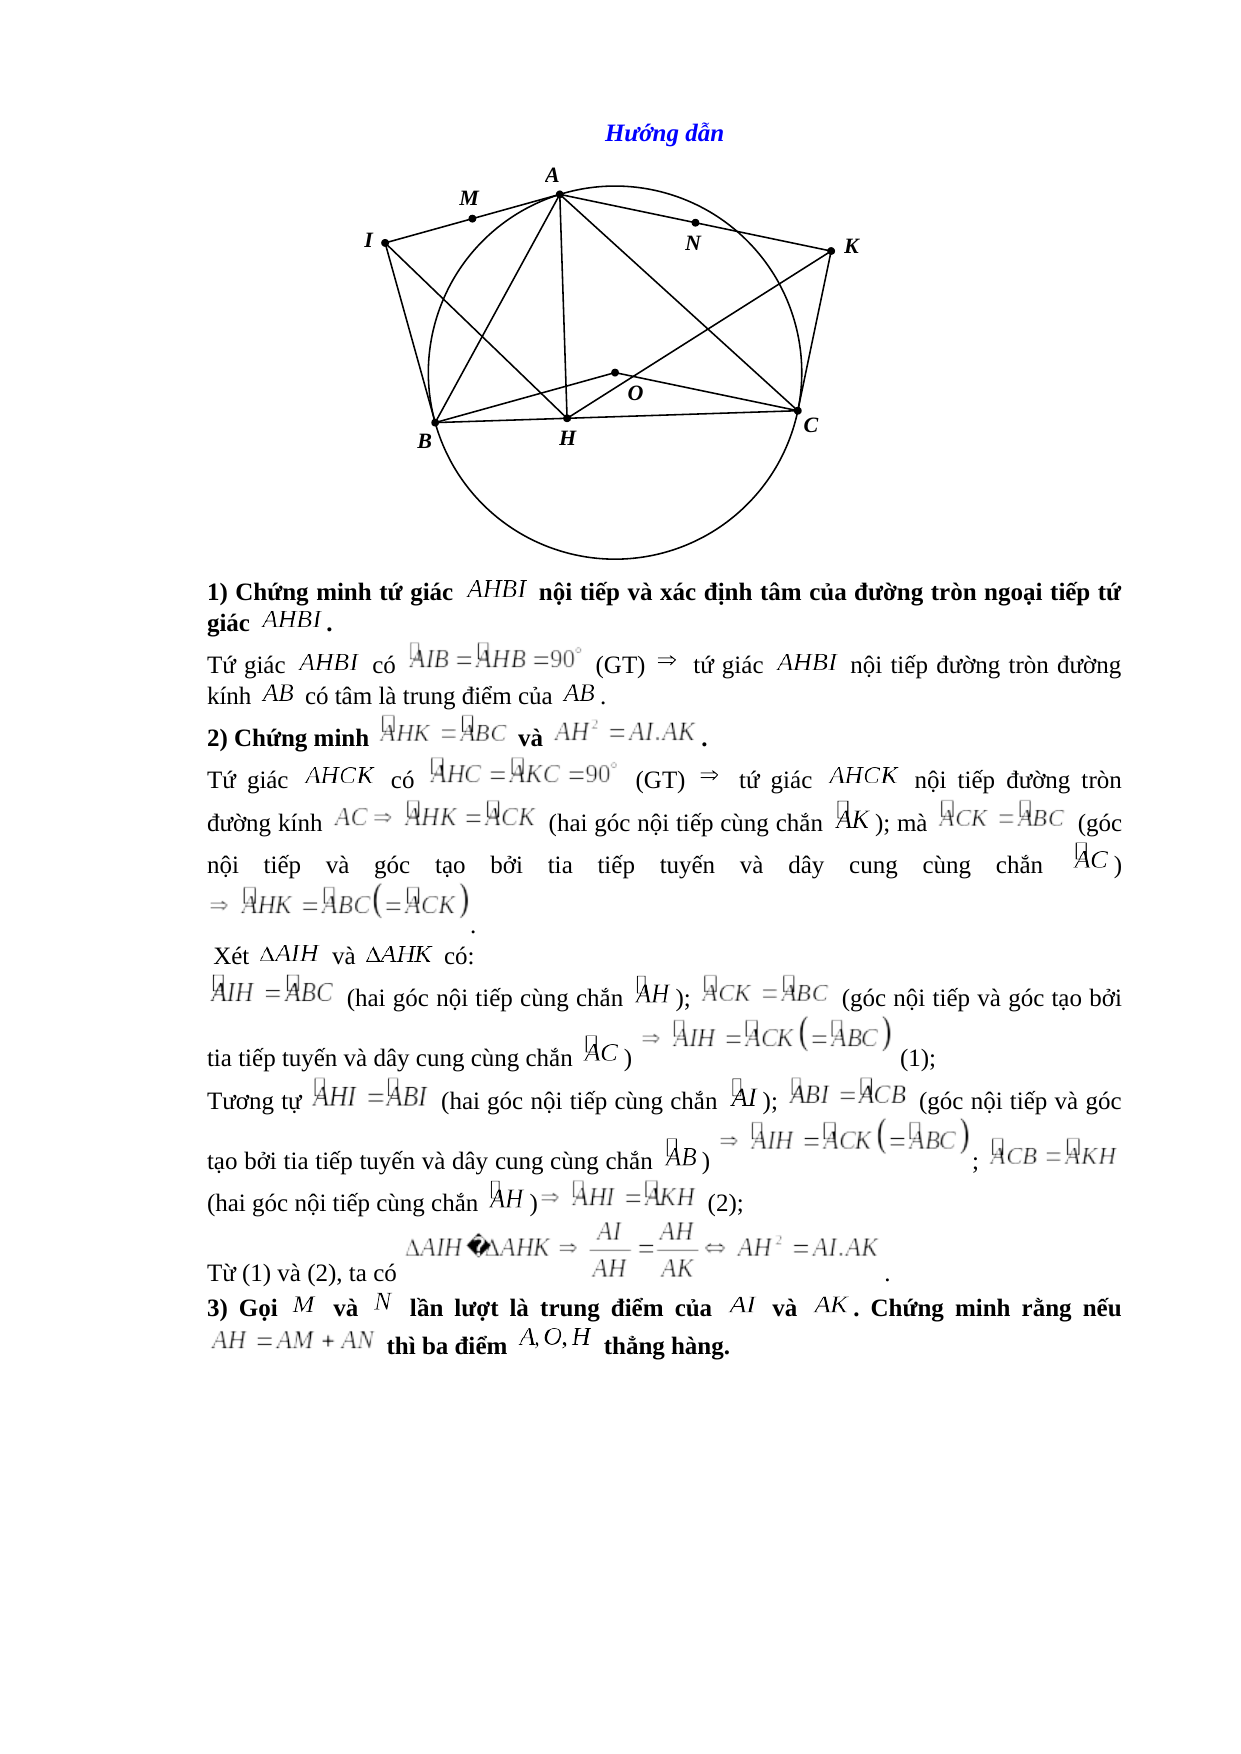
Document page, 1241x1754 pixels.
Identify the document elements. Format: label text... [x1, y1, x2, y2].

list Hướng dẫn [207, 118, 1122, 147]
text Tứ giác có (GT) tứ giác nội tiếp đường tròn đường kính (hai góc nội tiếp cùng chắn ); mà (góc nội tiếp và góc tạo bởi tia tiếp tuyến và dây cung cùng chắn ) . [207, 752, 1122, 939]
text (hai góc nội tiếp cùng chắn ); (góc nội tiếp và góc tạo bởi tia tiếp tuyến và dây cung cùng chắn ) (1); [207, 970, 1122, 1072]
text Xét và có: [207, 939, 1122, 970]
text Tứ giác có (GT) tứ giác nội tiếp đường tròn đường kính có tâm là trung điểm của . [207, 636, 1122, 709]
text 3) Gọi và lần lượt là trung điểm của và . Chứng minh rằng nếu thì ba điểm thẳng hàng. [207, 1287, 1122, 1360]
text Từ (1) và (2), ta có . [207, 1217, 1122, 1287]
text 1) Chứng minh tứ giác nội tiếp và xác định tâm của đường tròn ngoại tiếp tứ giác . [207, 575, 1122, 636]
text Tương tự (hai góc nội tiếp cùng chắn ); (góc nội tiếp và góc tạo bởi tia tiếp tuyến và dây cung cùng chắn ) ; (hai góc nội tiếp cùng chắn ) (2); [207, 1072, 1122, 1217]
text 2) Chứng minh và . [207, 709, 1122, 752]
